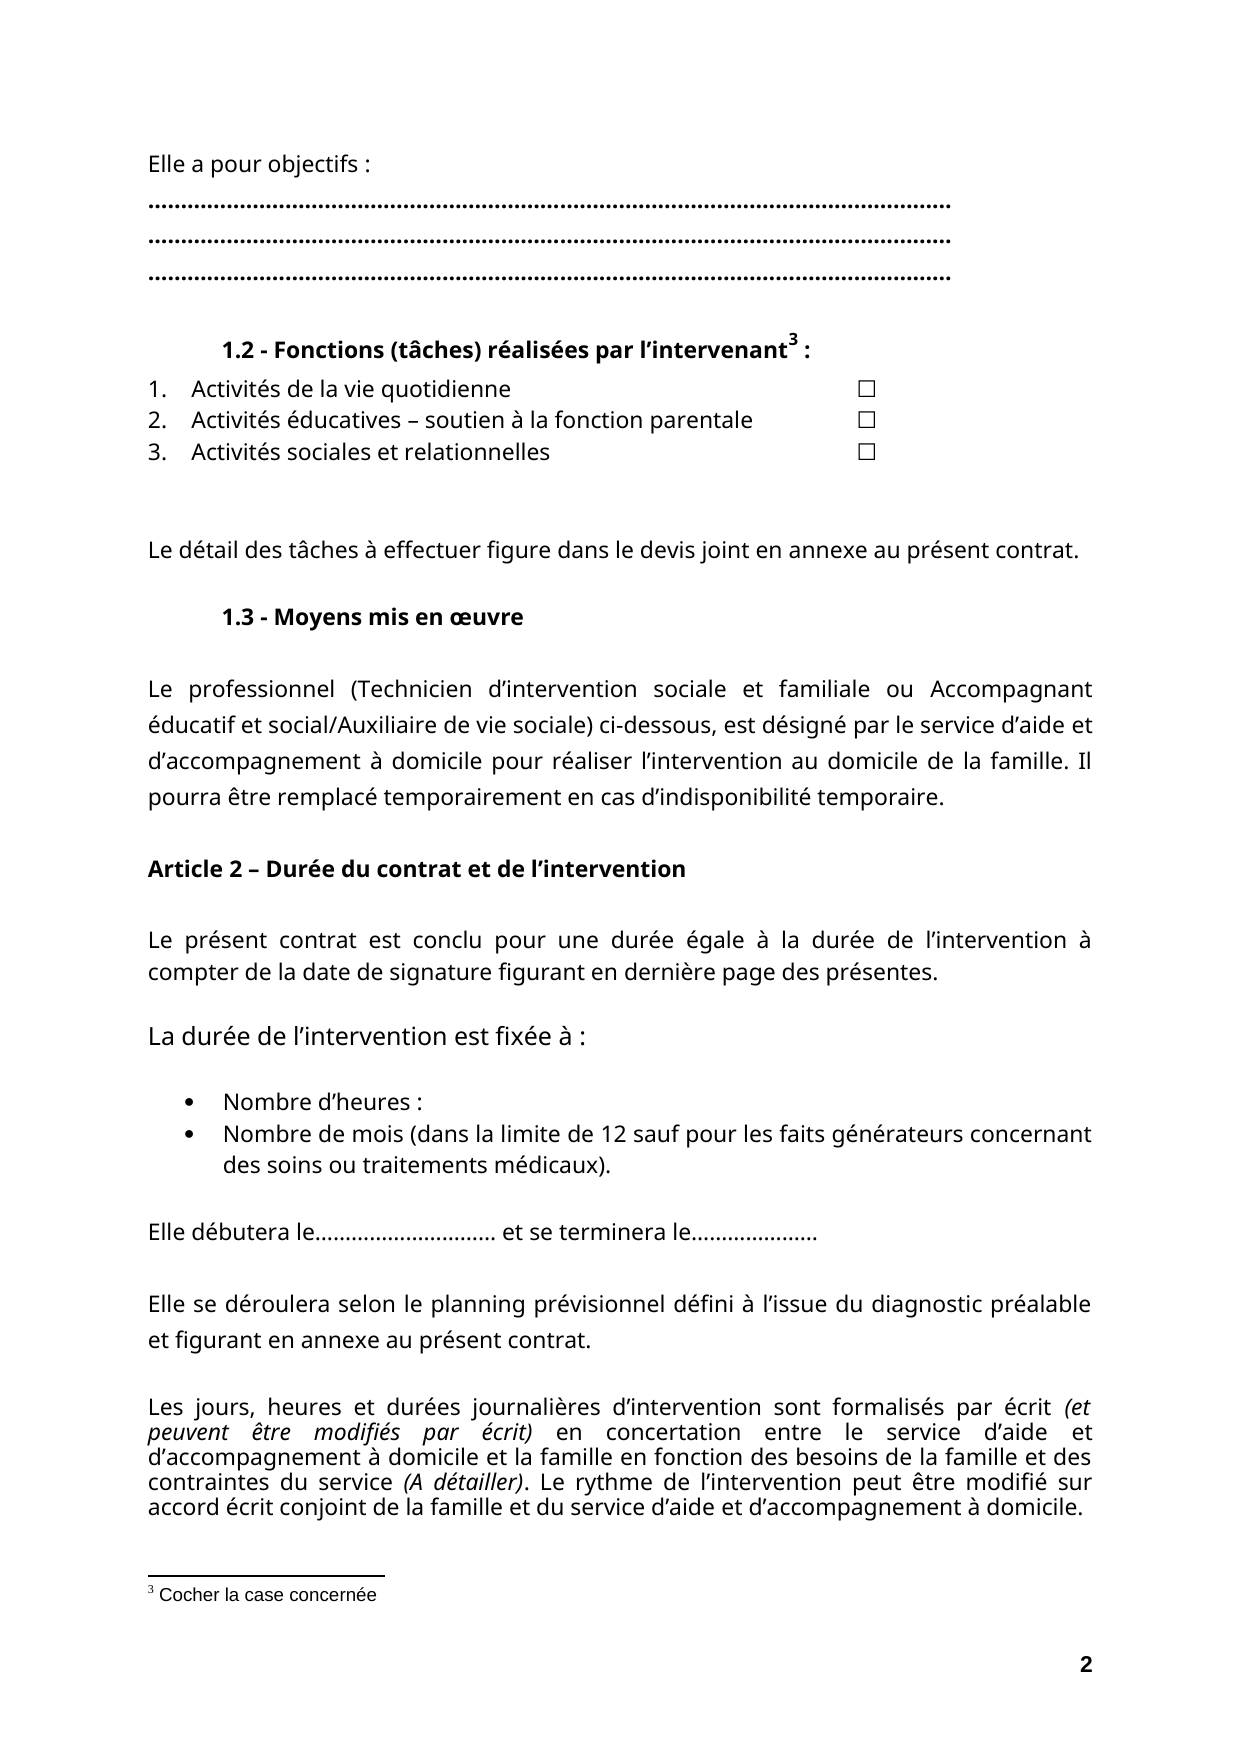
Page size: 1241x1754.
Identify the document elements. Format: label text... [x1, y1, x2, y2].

text …………………………………………………………………………………………………………… [148, 183, 1093, 215]
text Article 2 – Durée du contrat et de l’intervention [148, 853, 1093, 884]
text 1.2 - Fonctions (tâches) réalisées par l’intervenant : [221, 327, 1093, 367]
text Elle débutera le………………………… et se terminera le………………… [148, 1216, 1093, 1247]
list Activités éducatives – soutien à la fonction parentale [148, 404, 1093, 435]
text Elle a pour objectifs : [148, 148, 1093, 179]
text Le professionnel (Technicien d’intervention sociale et familiale ou Accompagnant éducatif et social/Auxiliaire de vie sociale) ci-dessous, est désigné par le service d’aide et d’accompagnement à domicile pour réaliser l’intervention au domicile de la famille. Il pourra être remplacé temporairement en cas d’indisponibilité temporaire. [148, 673, 1093, 812]
text La durée de l’intervention est fixée à : [148, 1018, 1093, 1052]
list Nombre d’heures : [185, 1086, 1093, 1118]
text …………………………………………………………………………………………………………… [148, 219, 1093, 251]
text Les jours, heures et durées journalières d’intervention sont formalisés par écrit (et peuvent être modifiés par écrit) en concertation entre le service d’aide et d’accompagnement à domicile et la famille en fonction des besoins de la famille et des contraintes du service (A détailler). Le rythme de l’intervention peut être modifié sur accord écrit conjoint de la famille et du service d’aide et d’accompagnement à domicile. [148, 1396, 1093, 1521]
text Le présent contrat est conclu pour une durée égale à la durée de l’intervention à compter de la date de signature figurant en dernière page des présentes. [148, 924, 1093, 987]
list Nombre de mois (dans la limite de 12 sauf pour les faits générateurs concernant des soins ou traitements médicaux). [185, 1118, 1093, 1180]
list Activités sociales et relationnelles [148, 435, 1093, 467]
text Elle se déroulera selon le planning prévisionnel défini à l’issue du diagnostic préalable et figurant en annexe au présent contrat. [148, 1288, 1093, 1355]
list Activités de la vie quotidienne [148, 373, 1093, 404]
text …………………………………………………………………………………………………………… [148, 255, 1093, 287]
text Le détail des tâches à effectuer figure dans le devis joint en annexe au présent contrat. [148, 534, 1093, 565]
text 1.3 - Moyens mis en œuvre [221, 601, 1093, 632]
